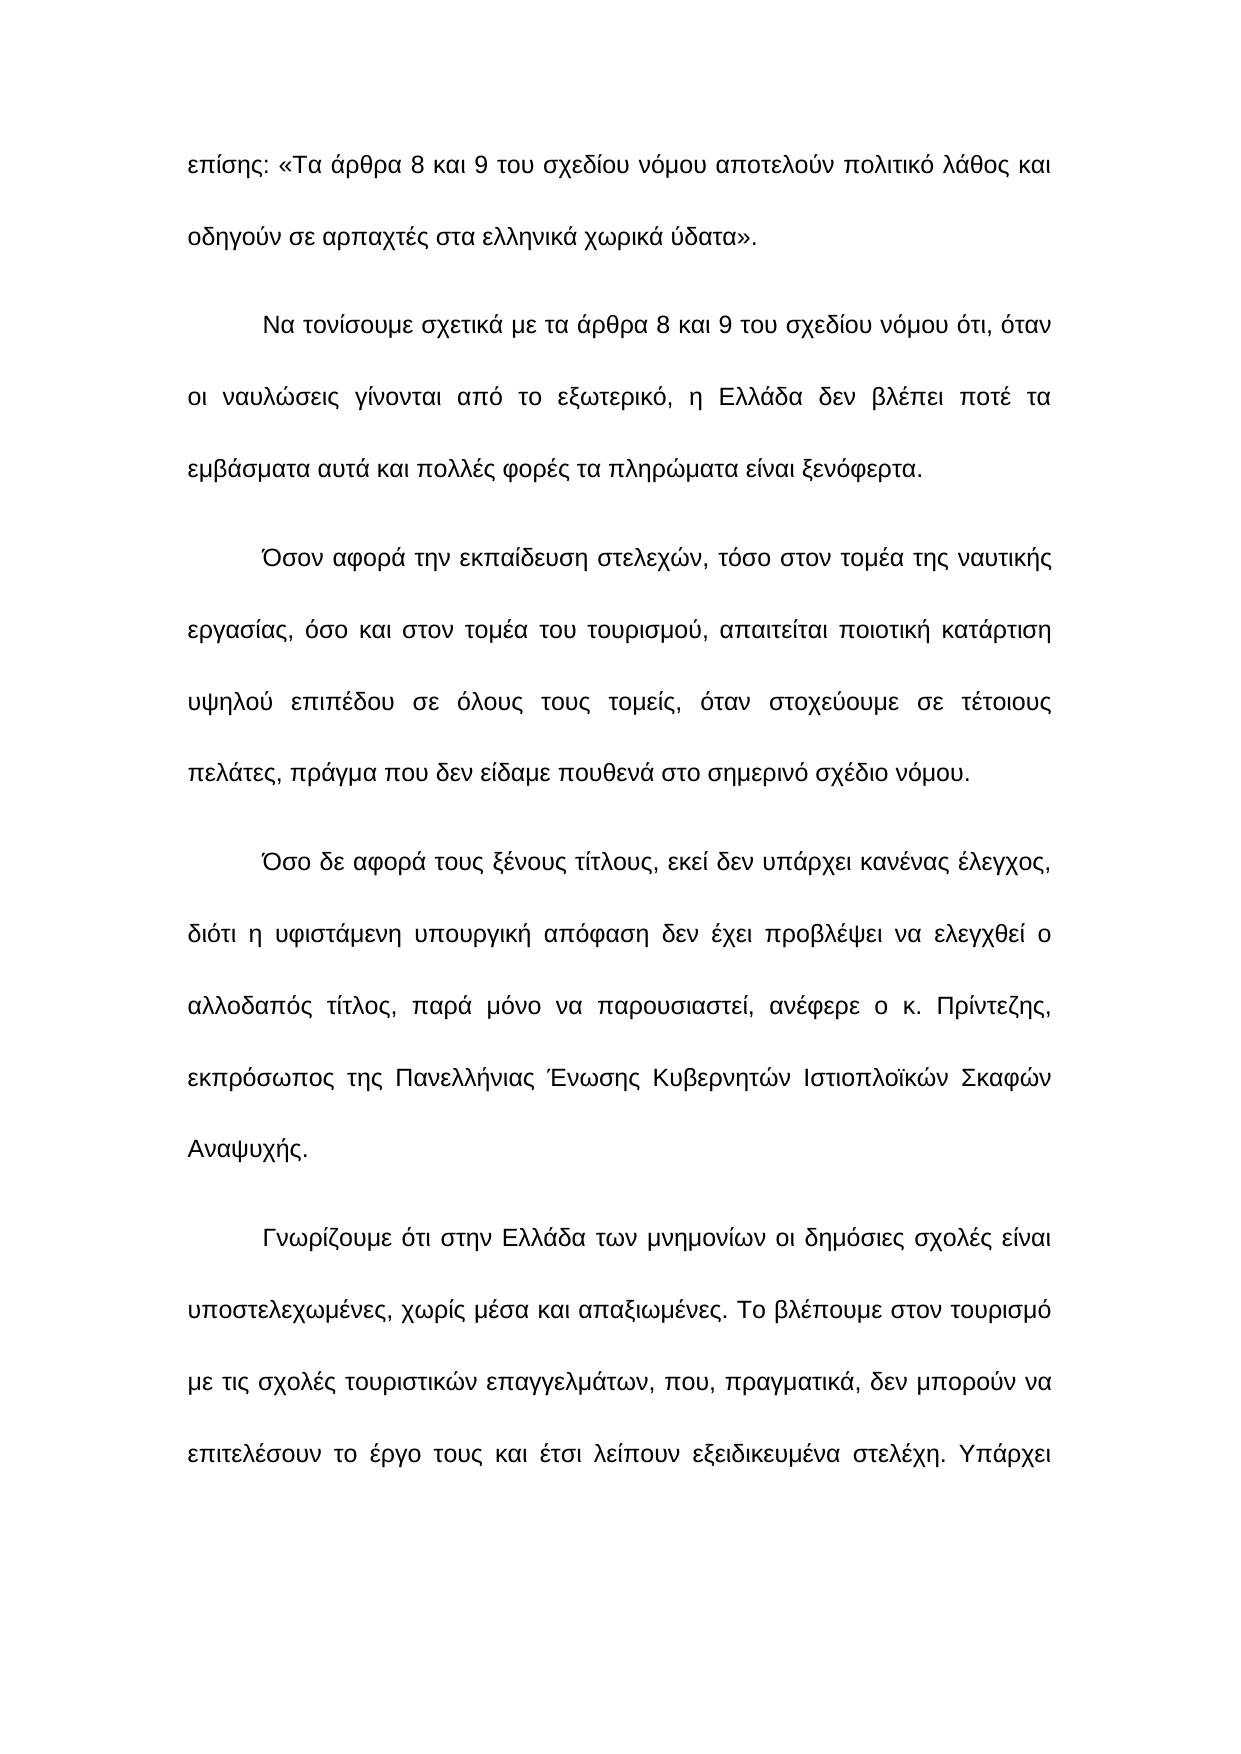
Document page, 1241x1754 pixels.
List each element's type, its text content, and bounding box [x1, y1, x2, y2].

text Να τονίσουμε σχετικά με τα άρθρα 8 και 9 του σχεδίου νόμου ότι, όταν οι ναυλώσεις γίνονται από το εξωτερικό, η Ελλάδα δεν βλέπει ποτέ τα εμβάσματα αυτά και πολλές φορές τα πληρώματα είναι ξενόφερτα. [187, 310, 1053, 483]
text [187, 150, 1053, 251]
text Όσον αφορά την εκπαίδευση στελεχών, τόσο στον τομέα της ναυτικής εργασίας, όσο και στον τομέα του τουρισμού, απαιτείται ποιοτική κατάρτιση υψηλού επιπέδου σε όλους τους τομείς, όταν στοχεύουμε σε τέτοιους πελάτες, πράγμα που δεν είδαμε πουθενά στο σημερινό σχέδιο νόμου. [187, 543, 1053, 787]
text Όσο δε αφορά τους ξένους τίτλους, εκεί δεν υπάρχει κανένας έλεγχος, διότι η υφιστάμενη υπουργική απόφαση δεν έχει προβλέψει να ελεγχθεί ο αλλοδαπός τίτλος, παρά μόνο να παρουσιαστεί, ανέφερε ο κ. Πρίντεζης, εκπρόσωπος της Πανελλήνιας Ένωσης Κυβερνητών Ιστιοπλοϊκών Σκαφών Αναψυχής. [187, 847, 1053, 1163]
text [187, 1223, 1053, 1467]
